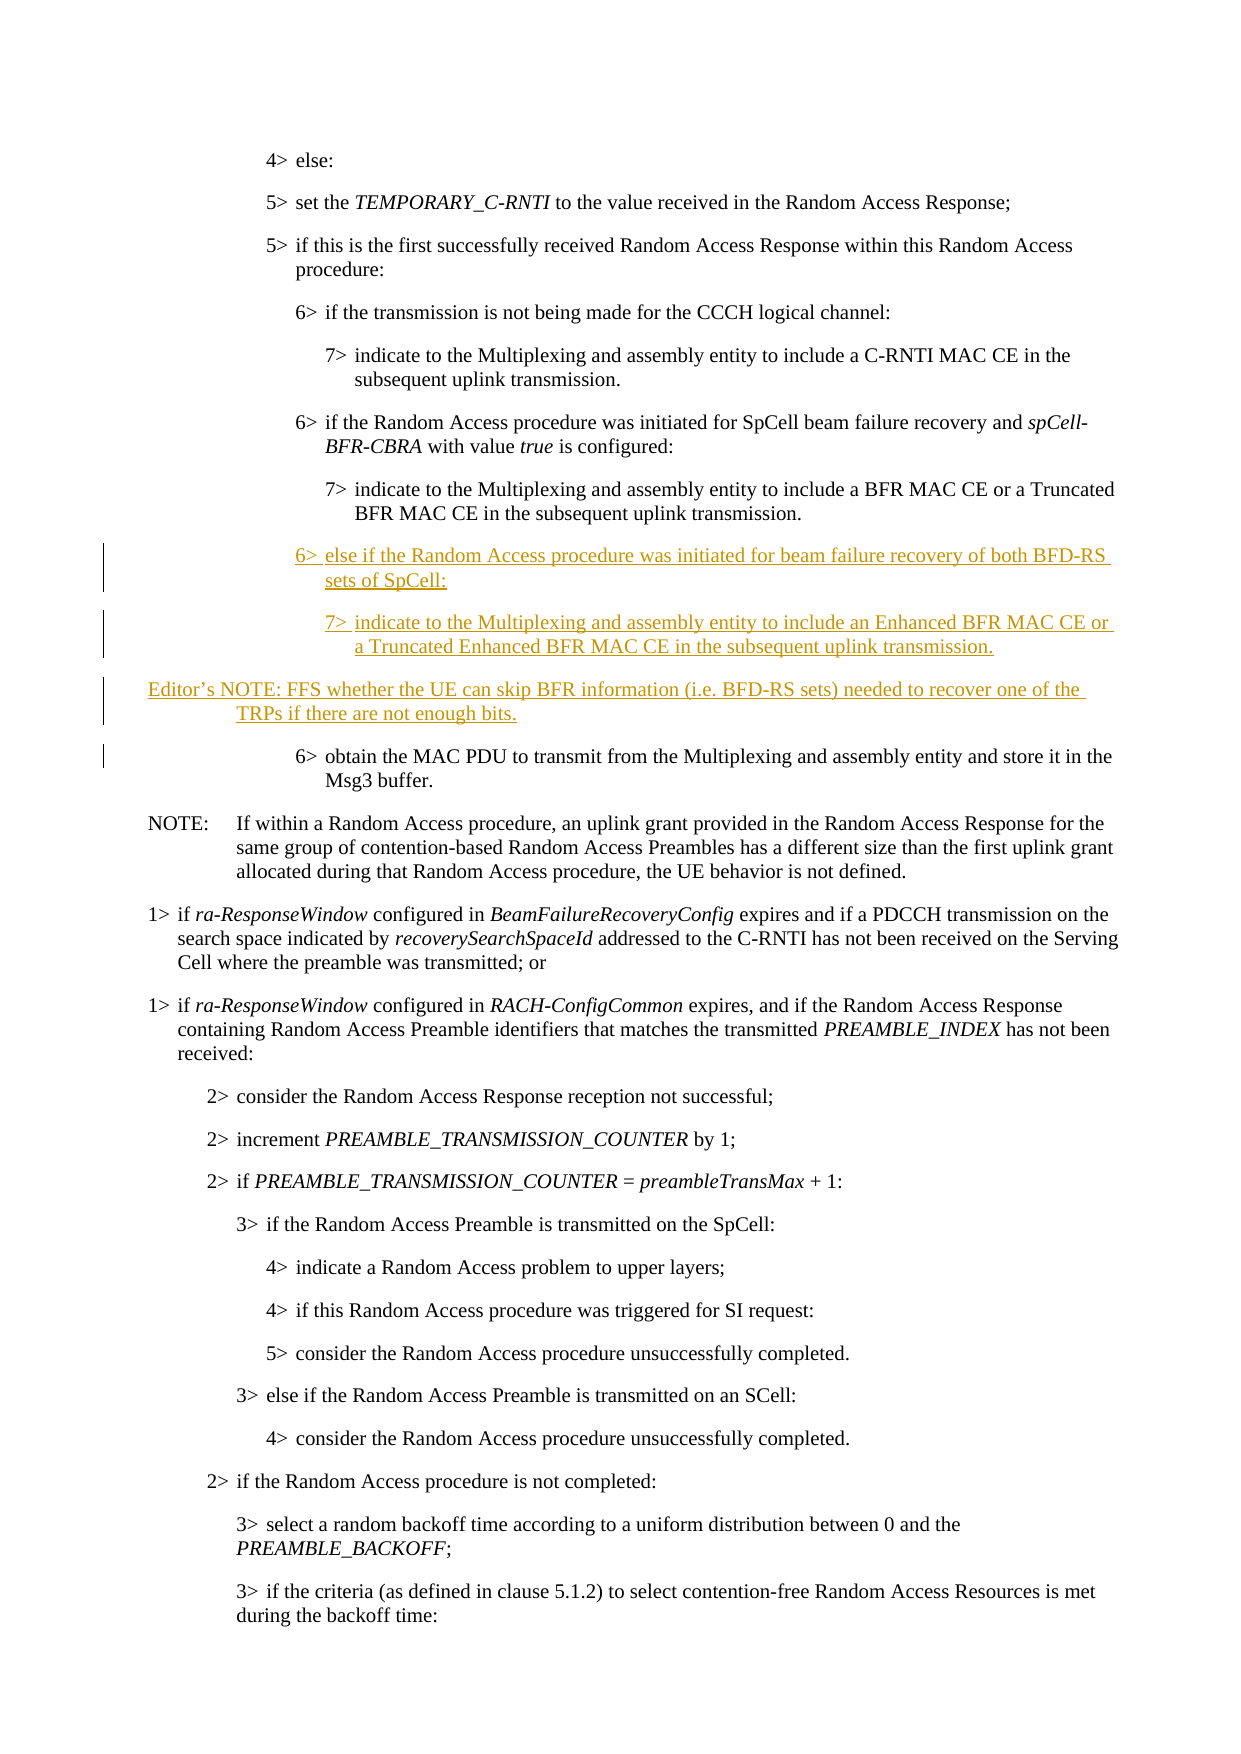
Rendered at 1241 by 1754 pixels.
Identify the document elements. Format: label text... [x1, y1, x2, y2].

text 6> obtain the MAC PDU to transmit from the Multiplexing and assembly entity and store it in the Msg3 buffer. [295, 744, 1122, 792]
text 5> consider the Random Access procedure unsuccessfully completed. [266, 1341, 1122, 1365]
text 5> set the TEMPORARY_C-RNTI to the value received in the Random Access Response; [266, 190, 1122, 214]
text 6> if the Random Access procedure was initiated for SpCell beam failure recovery and spCell-BFR-CBRA with value true is configured: [295, 410, 1122, 458]
text 3> if the criteria (as defined in clause 5.1.2) to select contention-free Random Access Resources is met during the backoff time: [236, 1579, 1122, 1627]
text 4> indicate a Random Access problem to upper layers; [266, 1255, 1122, 1279]
text 5> if this is the first successfully received Random Access Response within this Random Access procedure: [266, 233, 1122, 281]
text 4> consider the Random Access procedure unsuccessfully completed. [266, 1426, 1122, 1450]
text 3> else if the Random Access Preamble is transmitted on an SCell: [236, 1383, 1122, 1407]
text 6> if the transmission is not being made for the CCCH logical channel: [295, 300, 1122, 324]
text 3> select a random backoff time according to a uniform distribution between 0 and the PREAMBLE_BACKOFF; [236, 1512, 1122, 1560]
text NOTE: If within a Random Access procedure, an uplink grant provided in the Random Access Response for the same group of contention-based Random Access Preambles has a different size than the first uplink grant allocated during that Random Access procedure, the UE behavior is not defined. [148, 811, 1122, 883]
text 4> else: [266, 147, 1122, 172]
text 7> indicate to the Multiplexing and assembly entity to include a C-RNTI MAC CE in the subsequent uplink transmission. [325, 343, 1122, 391]
text 1> if ra-ResponseWindow configured in BeamFailureRecoveryConfig expires and if a PDCCH transmission on the search space indicated by recoverySearchSpaceId addressed to the C-RNTI has not been received on the Serving Cell where the preamble was transmitted; or [148, 902, 1122, 974]
text 7> indicate to the Multiplexing and assembly entity to include a BFR MAC CE or a Truncated BFR MAC CE in the subsequent uplink transmission. [325, 477, 1122, 525]
text 2> if PREAMBLE_TRANSMISSION_COUNTER = preambleTransMax + 1: [207, 1169, 1122, 1193]
text 2> consider the Random Access Response reception not successful; [207, 1084, 1122, 1108]
text 3> if the Random Access Preamble is transmitted on the SpCell: [236, 1212, 1122, 1236]
text 1> if ra-ResponseWindow configured in RACH-ConfigCommon expires, and if the Random Access Response containing Random Access Preamble identifiers that matches the transmitted PREAMBLE_INDEX has not been received: [148, 993, 1122, 1065]
text 2> if the Random Access procedure is not completed: [207, 1469, 1122, 1493]
text 2> increment PREAMBLE_TRANSMISSION_COUNTER by 1; [207, 1127, 1122, 1151]
text 4> if this Random Access procedure was triggered for SI request: [266, 1298, 1122, 1322]
